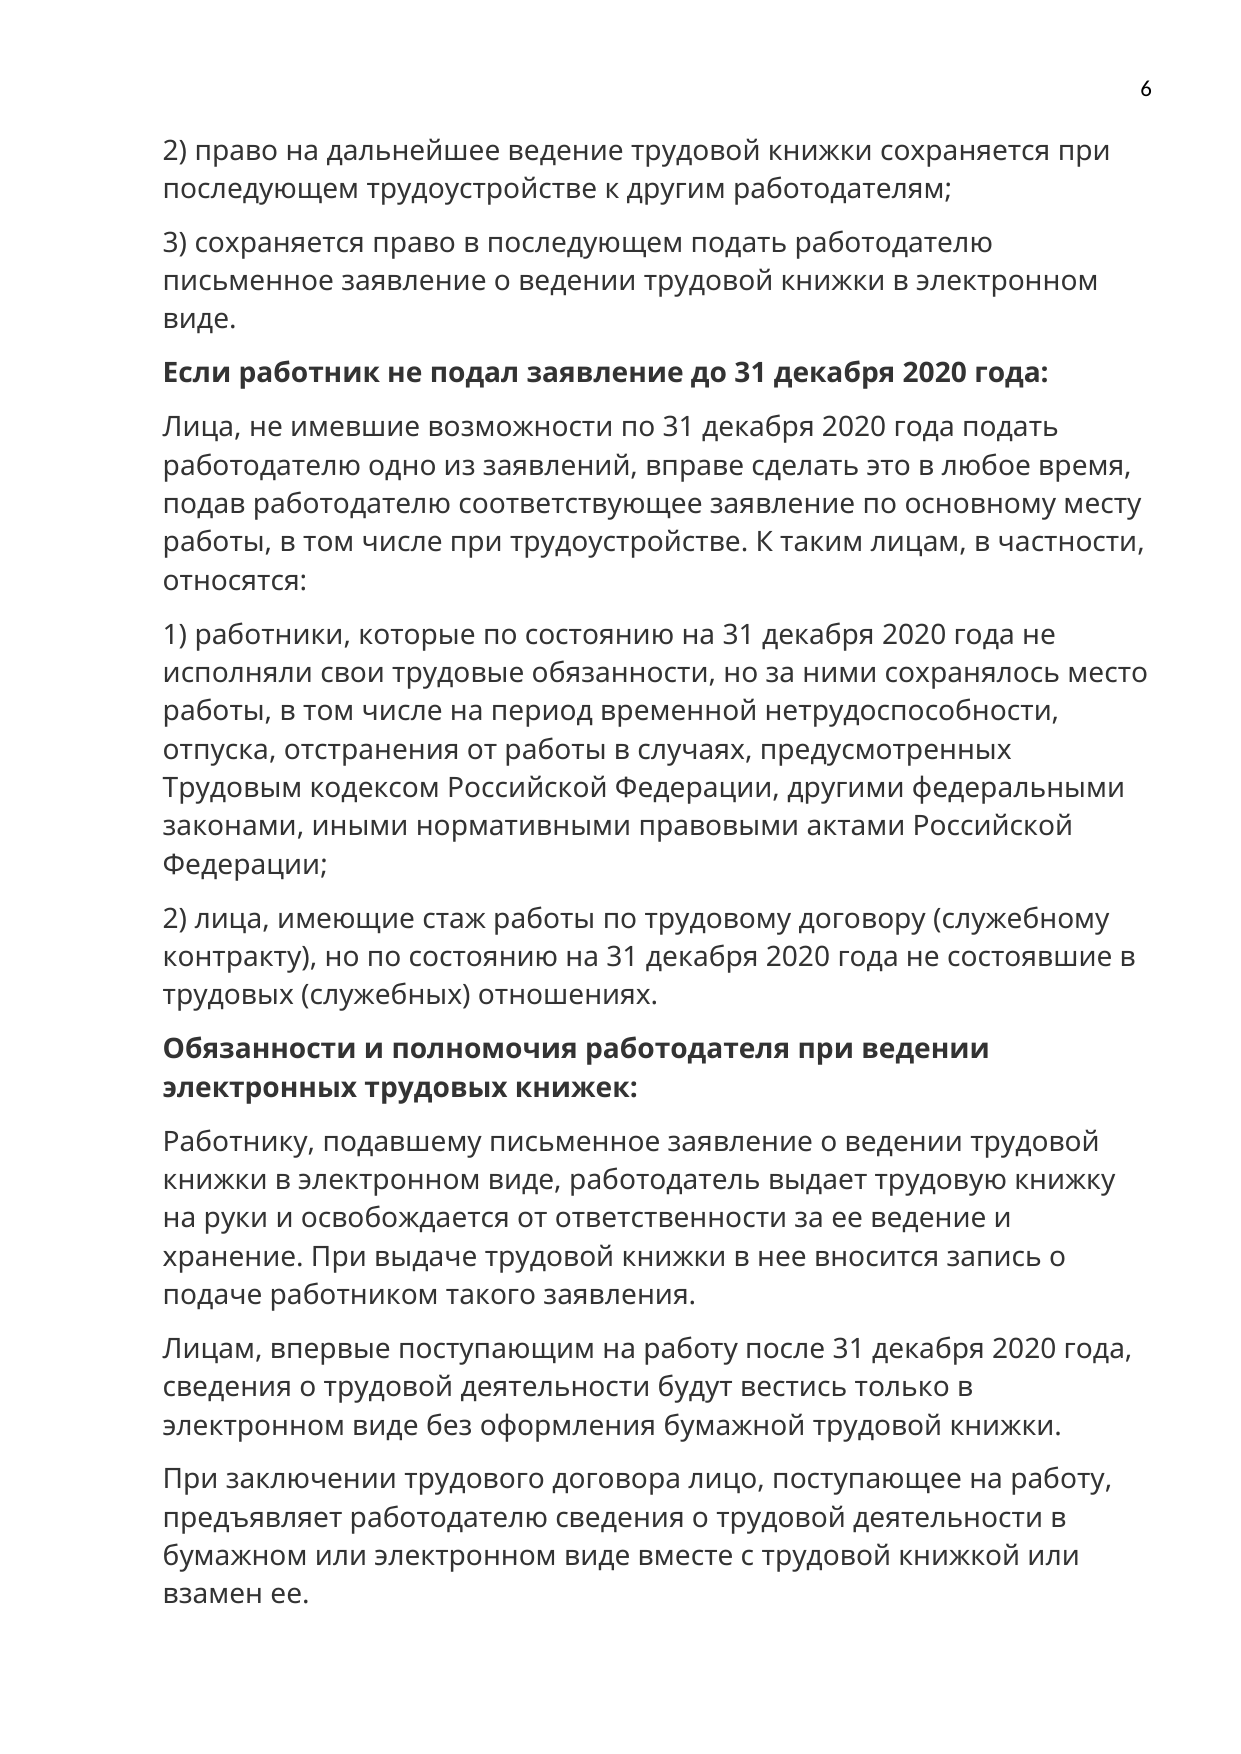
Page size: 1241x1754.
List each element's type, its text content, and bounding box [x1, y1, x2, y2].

text Обязанности и полномочия работодателя при ведении электронных трудовых книжек: [162, 1028, 1152, 1105]
text Если работник не подал заявление до 31 декабря 2020 года: [162, 353, 1152, 391]
text 2) лица, имеющие стаж работы по трудовому договору (служебному контракту), но по состоянию на 31 декабря 2020 года не состоявшие в трудовых (служебных) отношениях. [162, 898, 1152, 1013]
text При заключении трудового договора лицо, поступающее на работу, предъявляет работодателю сведения о трудовой деятельности в бумажном или электронном виде вместе с трудовой книжкой или взамен ее. [162, 1459, 1152, 1612]
text Лицам, впервые поступающим на работу после 31 декабря 2020 года, сведения о трудовой деятельности будут вестись только в электронном виде без оформления бумажной трудовой книжки. [162, 1328, 1152, 1443]
text Работнику, подавшему письменное заявление о ведении трудовой книжки в электронном виде, работодатель выдает трудовую книжку на руки и освобождается от ответственности за ее ведение и хранение. При выдаче трудовой книжки в нее вносится запись о подаче работником такого заявления. [162, 1121, 1152, 1312]
text 1) работники, которые по состоянию на 31 декабря 2020 года не исполняли свои трудовые обязанности, но за ними сохранялось место работы, в том числе на период временной нетрудоспособности, отпуска, отстранения от работы в случаях, предусмотренных Трудовым кодексом Российской Федерации, другими федеральными законами, иными нормативными правовыми актами Российской Федерации; [162, 614, 1152, 882]
text 2) право на дальнейшее ведение трудовой книжки сохраняется при последующем трудоустройстве к другим работодателям; [162, 130, 1152, 206]
text 3) сохраняется право в последующем подать работодателю письменное заявление о ведении трудовой книжки в электронном виде. [162, 222, 1152, 337]
text Лица, не имевшие возможности по 31 декабря 2020 года подать работодателю одно из заявлений, вправе сделать это в любое время, подав работодателю соответствующее заявление по основному месту работы, в том числе при трудоустройстве. К таким лицам, в частности, относятся: [162, 407, 1152, 598]
